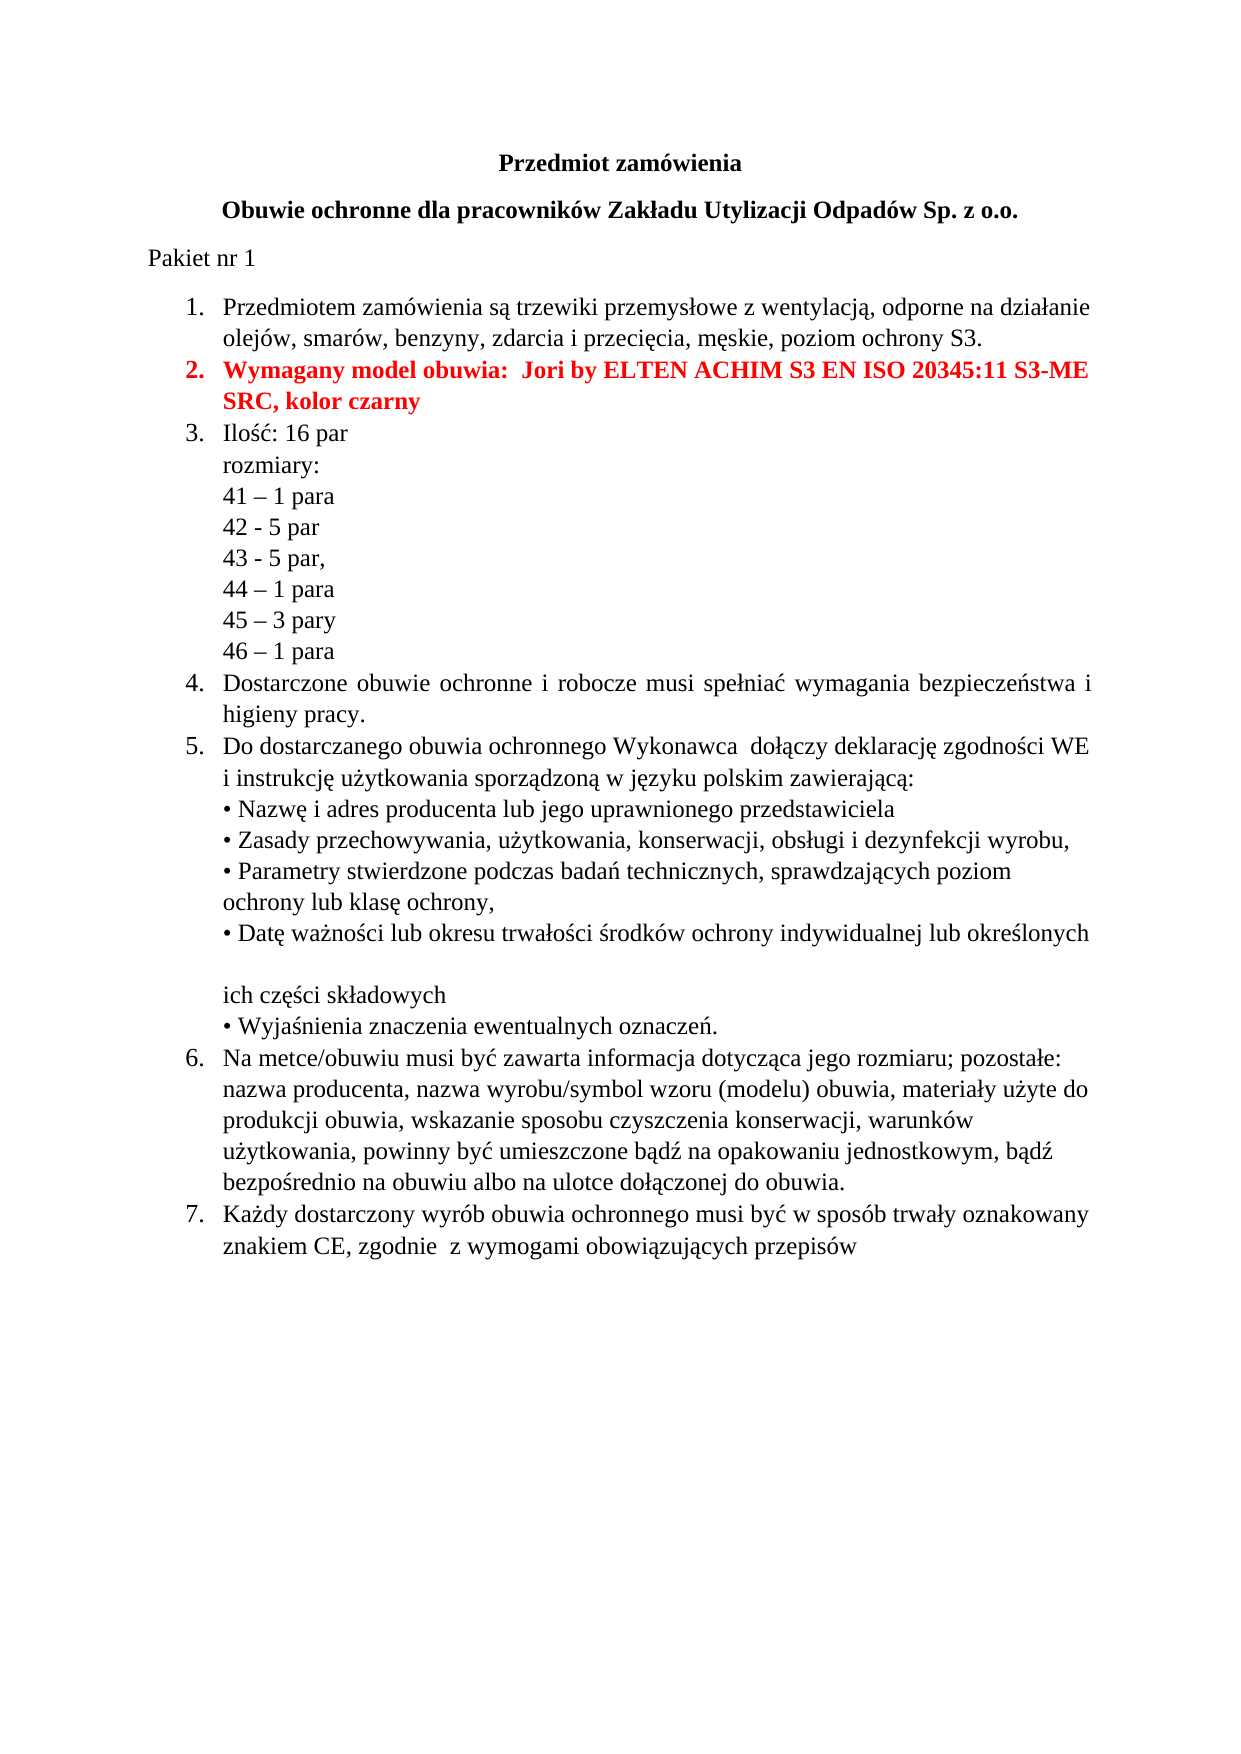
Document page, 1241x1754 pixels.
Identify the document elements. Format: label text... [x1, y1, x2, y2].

list • Datę ważności lub okresu trwałości środków ochrony indywidualnej lub określonych ich części składowych • Wyjaśnienia znaczenia ewentualnych oznaczeń. [223, 918, 1093, 1040]
text Przedmiot zamówienia [148, 148, 1093, 176]
list 44 – 1 para [223, 574, 1093, 603]
list Dostarczone obuwie ochronne i robocze musi spełniać wymagania bezpieczeństwa i higieny pracy. [185, 667, 1093, 728]
list Przedmiotem zamówienia są trzewiki przemysłowe z wentylacją, odporne na działanie olejów, smarów, benzyny, zdarcia i przecięcia, męskie, poziom ochrony S3. [185, 291, 1093, 352]
list Każdy dostarczony wyrób obuwia ochronnego musi być w sposób trwały oznakowany znakiem CE, zgodnie z wymogami obowiązujących przepisów [185, 1198, 1093, 1290]
list Do dostarczanego obuwia ochronnego Wykonawca dołączy deklarację zgodności WE i instrukcję użytkowania sporządzoną w języku polskim zawierającą: • Nazwę i adres producenta lub jego uprawnionego przedstawiciela • Zasady przechowywania, użytkowania, konserwacji, obsługi i dezynfekcji wyrobu, • Parametry stwierdzone podczas badań technicznych, sprawdzających poziom ochrony lub klasę ochrony, [185, 730, 1093, 916]
list 42 - 5 par [223, 512, 1093, 541]
text Obuwie ochronne dla pracowników Zakładu Utylizacji Odpadów Sp. z o.o. [148, 195, 1093, 224]
list 43 - 5 par, [223, 543, 1093, 572]
list rozmiary: [223, 450, 1093, 478]
text Pakiet nr 1 [148, 243, 1093, 272]
list Ilość: 16 par [185, 417, 1093, 447]
list 46 – 1 para [223, 636, 1093, 665]
list 45 – 3 pary [223, 605, 1093, 634]
list Na metce/obuwiu musi być zawarta informacja dotycząca jego rozmiaru; pozostałe: nazwa producenta, nazwa wyrobu/symbol wzoru (modelu) obuwia, materiały użyte do produkcji obuwia, wskazanie sposobu czyszczenia konserwacji, warunków użytkowania, powinny być umieszczone bądź na opakowaniu jednostkowym, bądź bezpośrednio na obuwiu albo na ulotce dołączonej do obuwia. [185, 1042, 1093, 1196]
list 41 – 1 para [223, 481, 1093, 509]
list Wymagany model obuwia: Jori by ELTEN ACHIM S3 EN ISO 20345:11 S3-ME SRC, kolor czarny [185, 354, 1093, 415]
